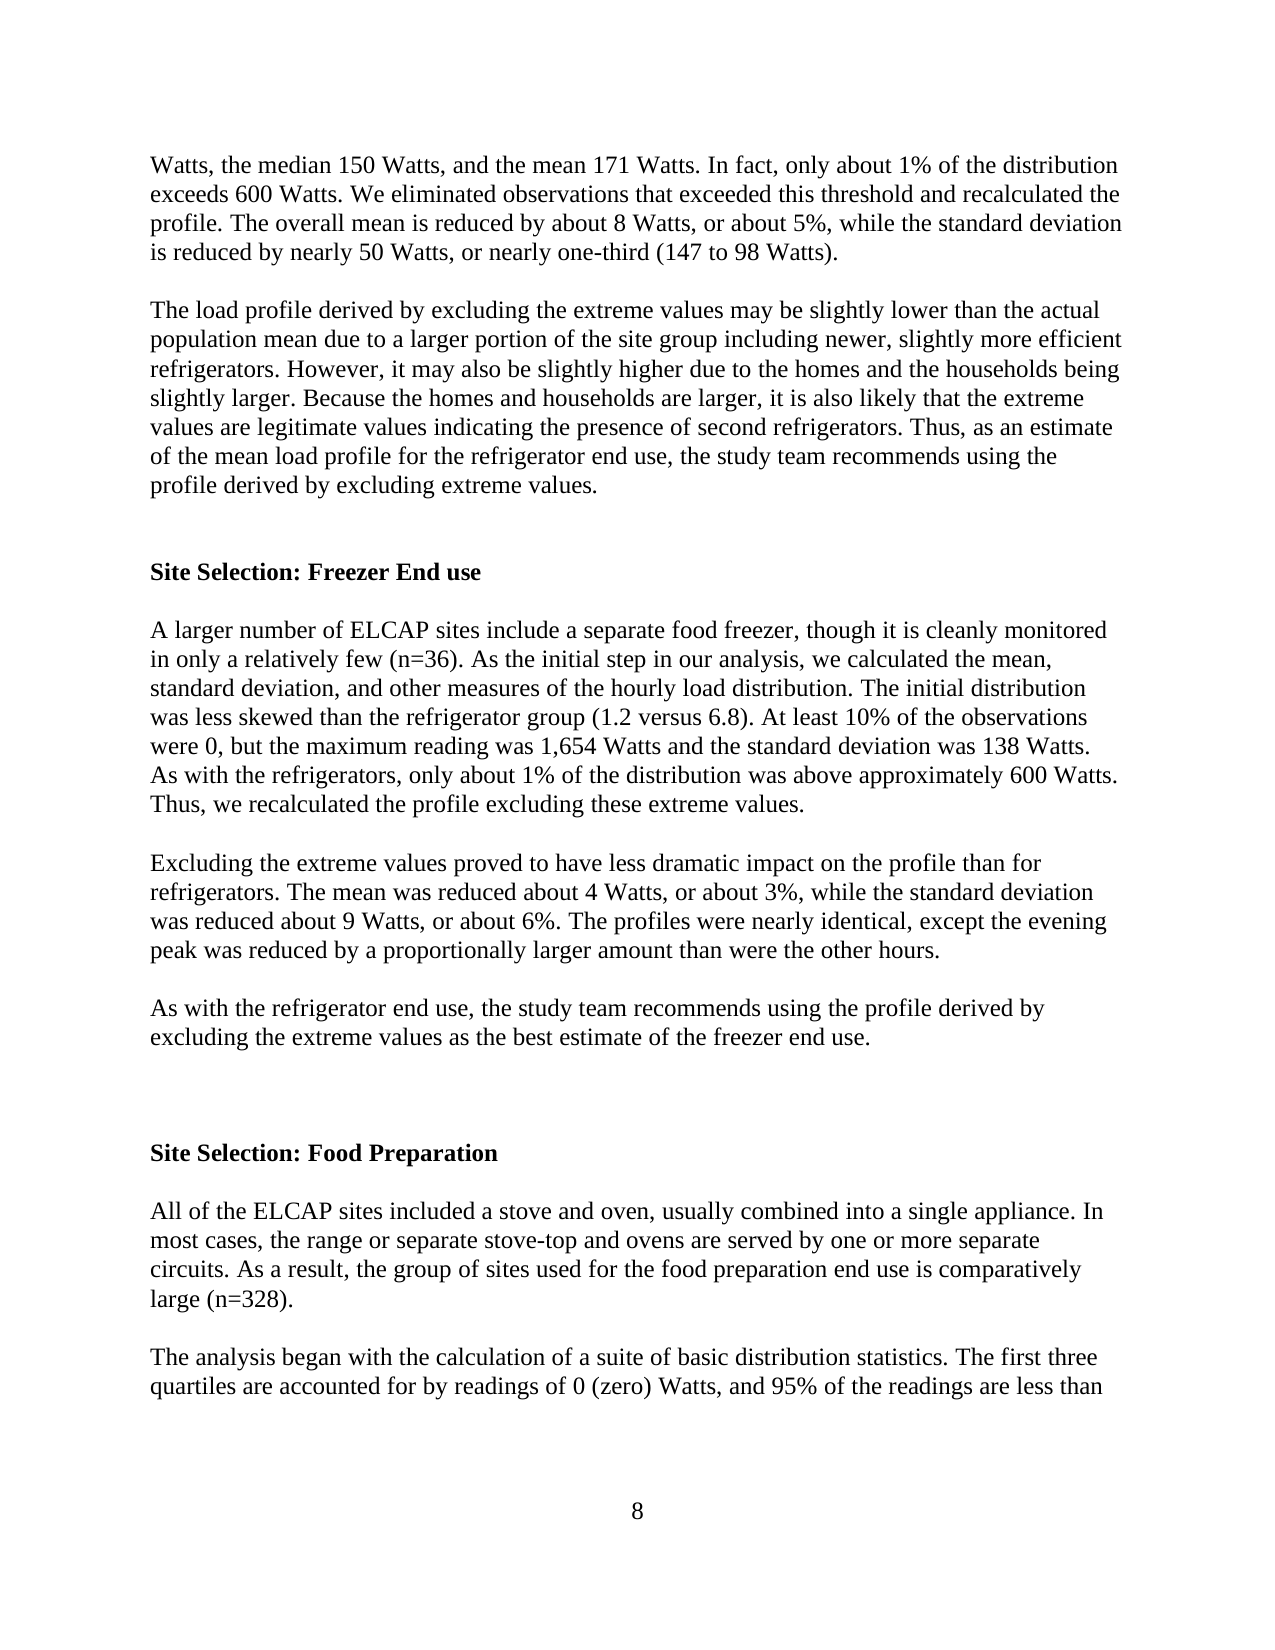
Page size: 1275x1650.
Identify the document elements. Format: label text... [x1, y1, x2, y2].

text Excluding the extreme values proved to have less dramatic impact on the profile than for refrigerators. The mean was reduced about 4 Watts, or about 3%, while the standard deviation was reduced about 9 Watts, or about 6%. The profiles were nearly identical, except the evening peak was reduced by a proportionally larger amount than were the other hours. [150, 847, 1125, 964]
text Site Selection: Freezer End use [150, 557, 1125, 586]
text As with the refrigerator end use, the study team recommends using the profile derived by excluding the extreme values as the best estimate of the freezer end use. [150, 993, 1125, 1051]
text All of the ELCAP sites included a stove and oven, usually combined into a single appliance. In most cases, the range or separate stove-top and ovens are served by one or more separate circuits. As a result, the group of sites used for the food preparation end use is comparatively large (n=328). [150, 1196, 1125, 1312]
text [150, 150, 1125, 266]
text Site Selection: Food Preparation [150, 1138, 1125, 1167]
text The load profile derived by excluding the extreme values may be slightly lower than the actual population mean due to a larger portion of the site group including newer, slightly more efficient refrigerators. However, it may also be slightly higher due to the homes and the households being slightly larger. Because the homes and households are larger, it is also likely that the extreme values are legitimate values indicating the presence of second refrigerators. Thus, as an estimate of the mean load profile for the refrigerator end use, the study team recommends using the profile derived by excluding extreme values. [150, 295, 1125, 499]
text A larger number of ELCAP sites include a separate food freezer, though it is cleanly monitored in only a relatively few (n=36). As the initial step in our analysis, we calculated the mean, standard deviation, and other measures of the hourly load distribution. The initial distribution was less skewed than the refrigerator group (1.2 versus 6.8). At least 10% of the observations were 0, but the maximum reading was 1,654 Watts and the standard deviation was 138 Watts. As with the refrigerators, only about 1% of the distribution was above approximately 600 Watts. Thus, we recalculated the profile excluding these extreme values. [150, 615, 1125, 818]
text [150, 1342, 1125, 1400]
